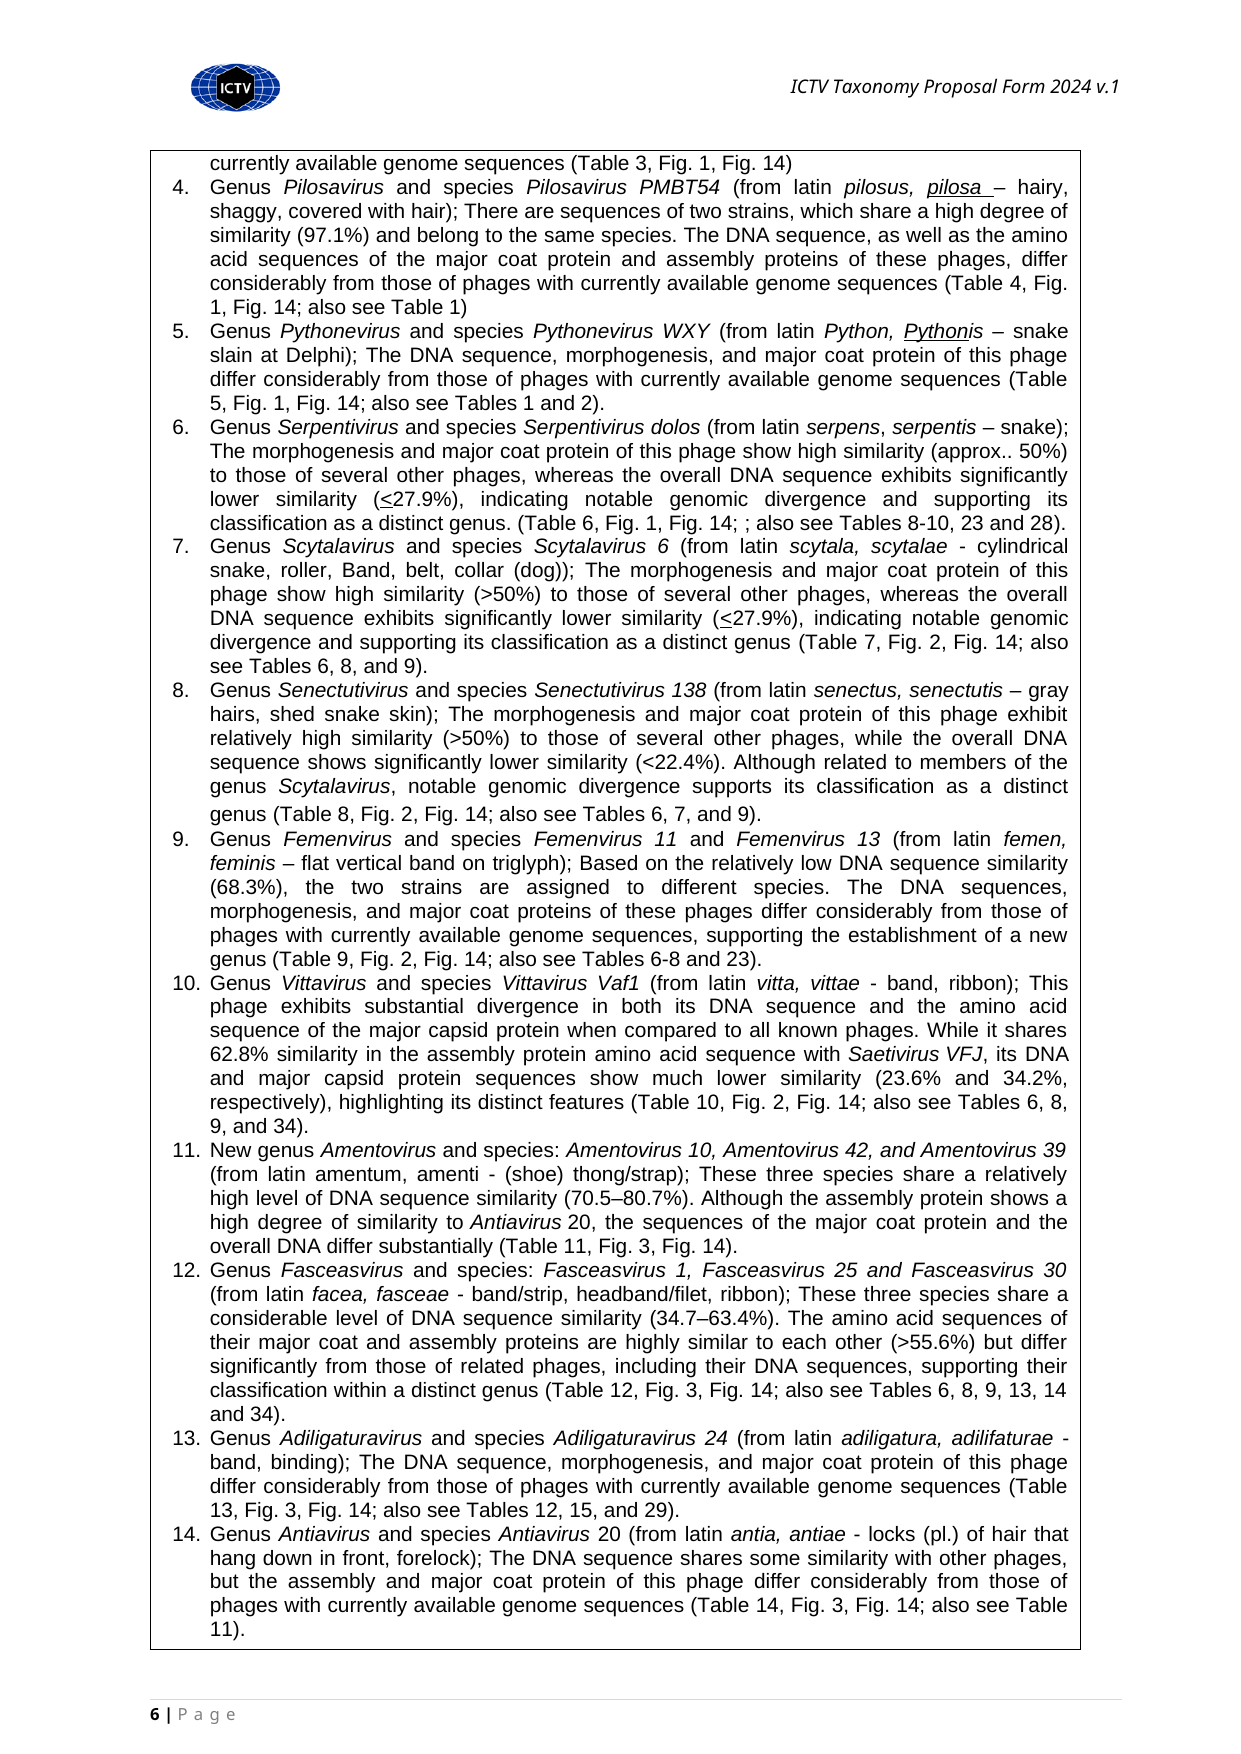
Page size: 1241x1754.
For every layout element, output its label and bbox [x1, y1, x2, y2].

table_cell [151, 151, 1080, 1649]
picture [190, 56, 282, 113]
